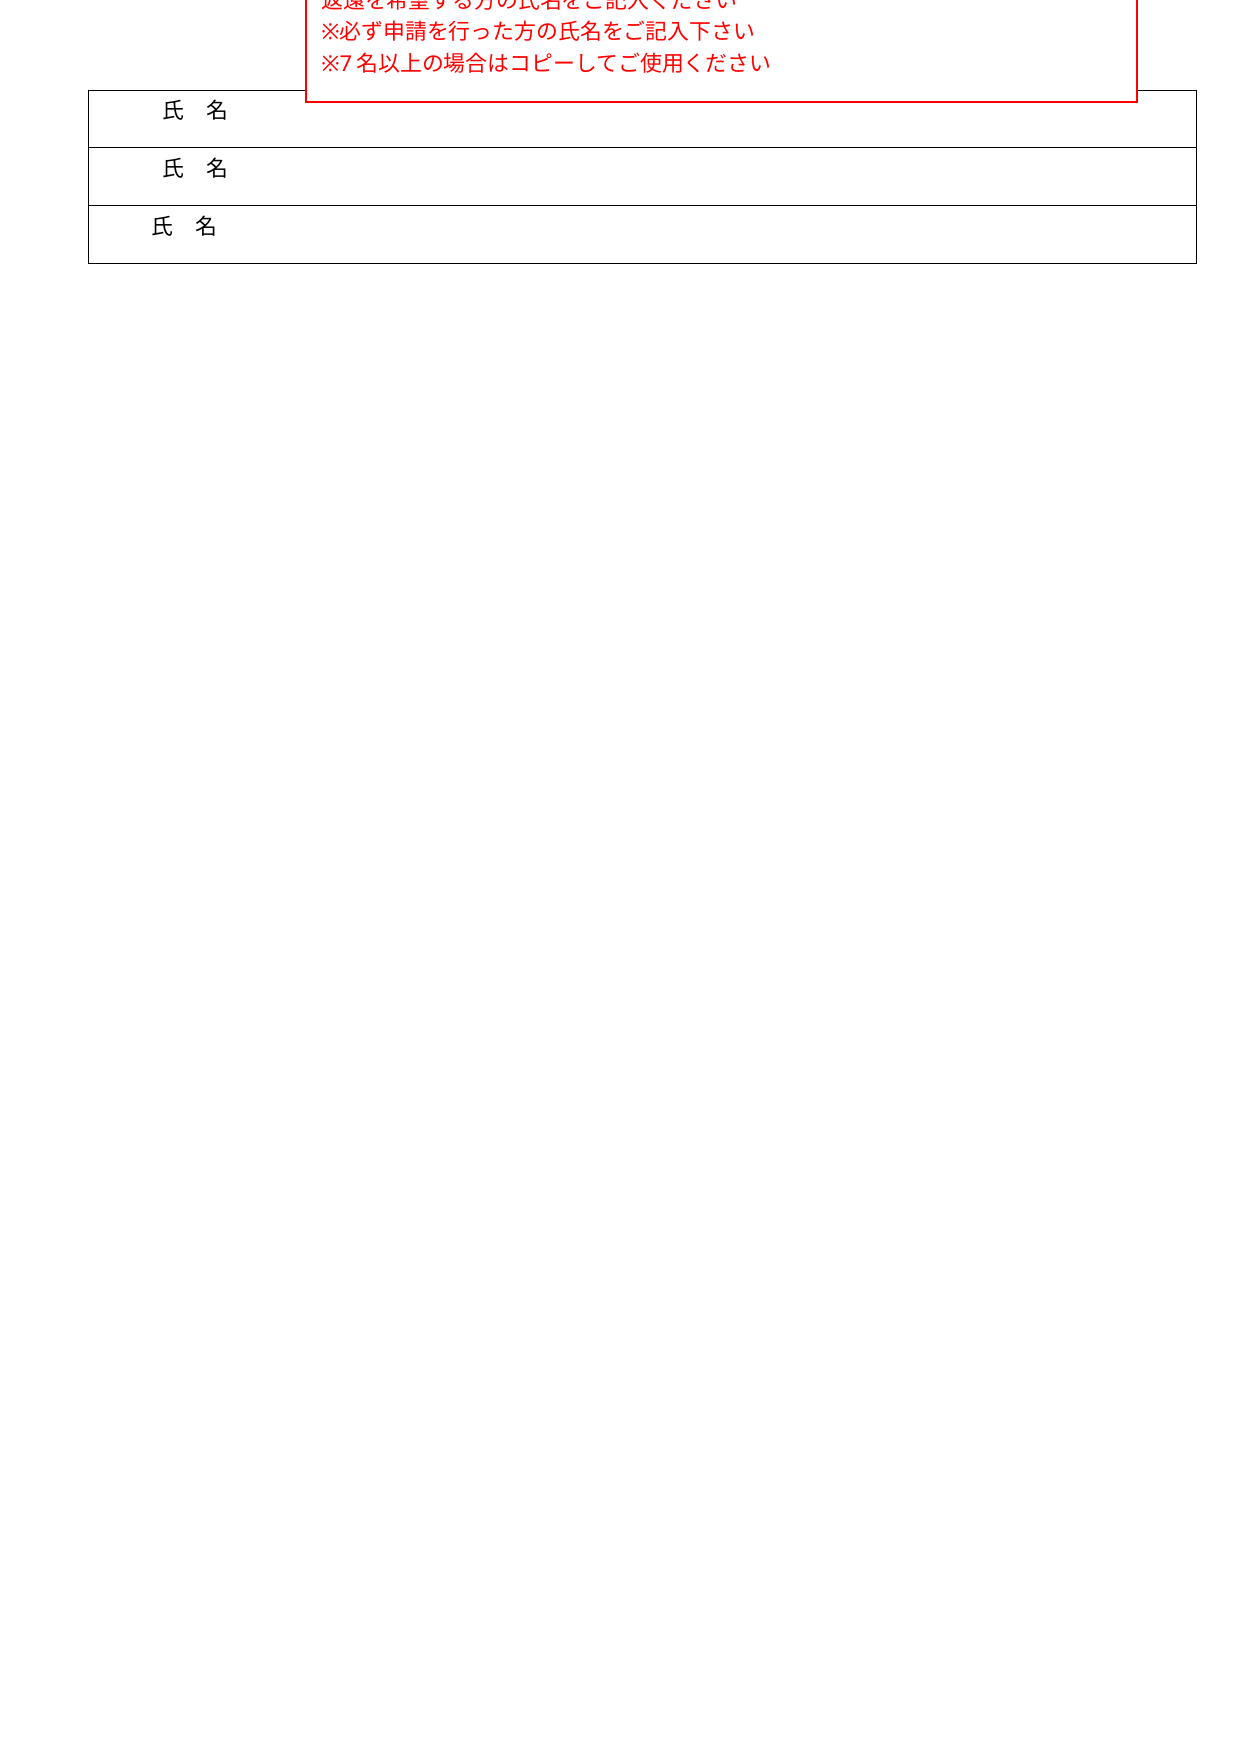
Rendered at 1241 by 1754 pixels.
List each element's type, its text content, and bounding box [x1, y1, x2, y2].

table_cell 氏 名 [89, 91, 1196, 147]
table_cell 氏 名 [89, 148, 1196, 205]
table_cell 氏 名 [89, 206, 1196, 263]
